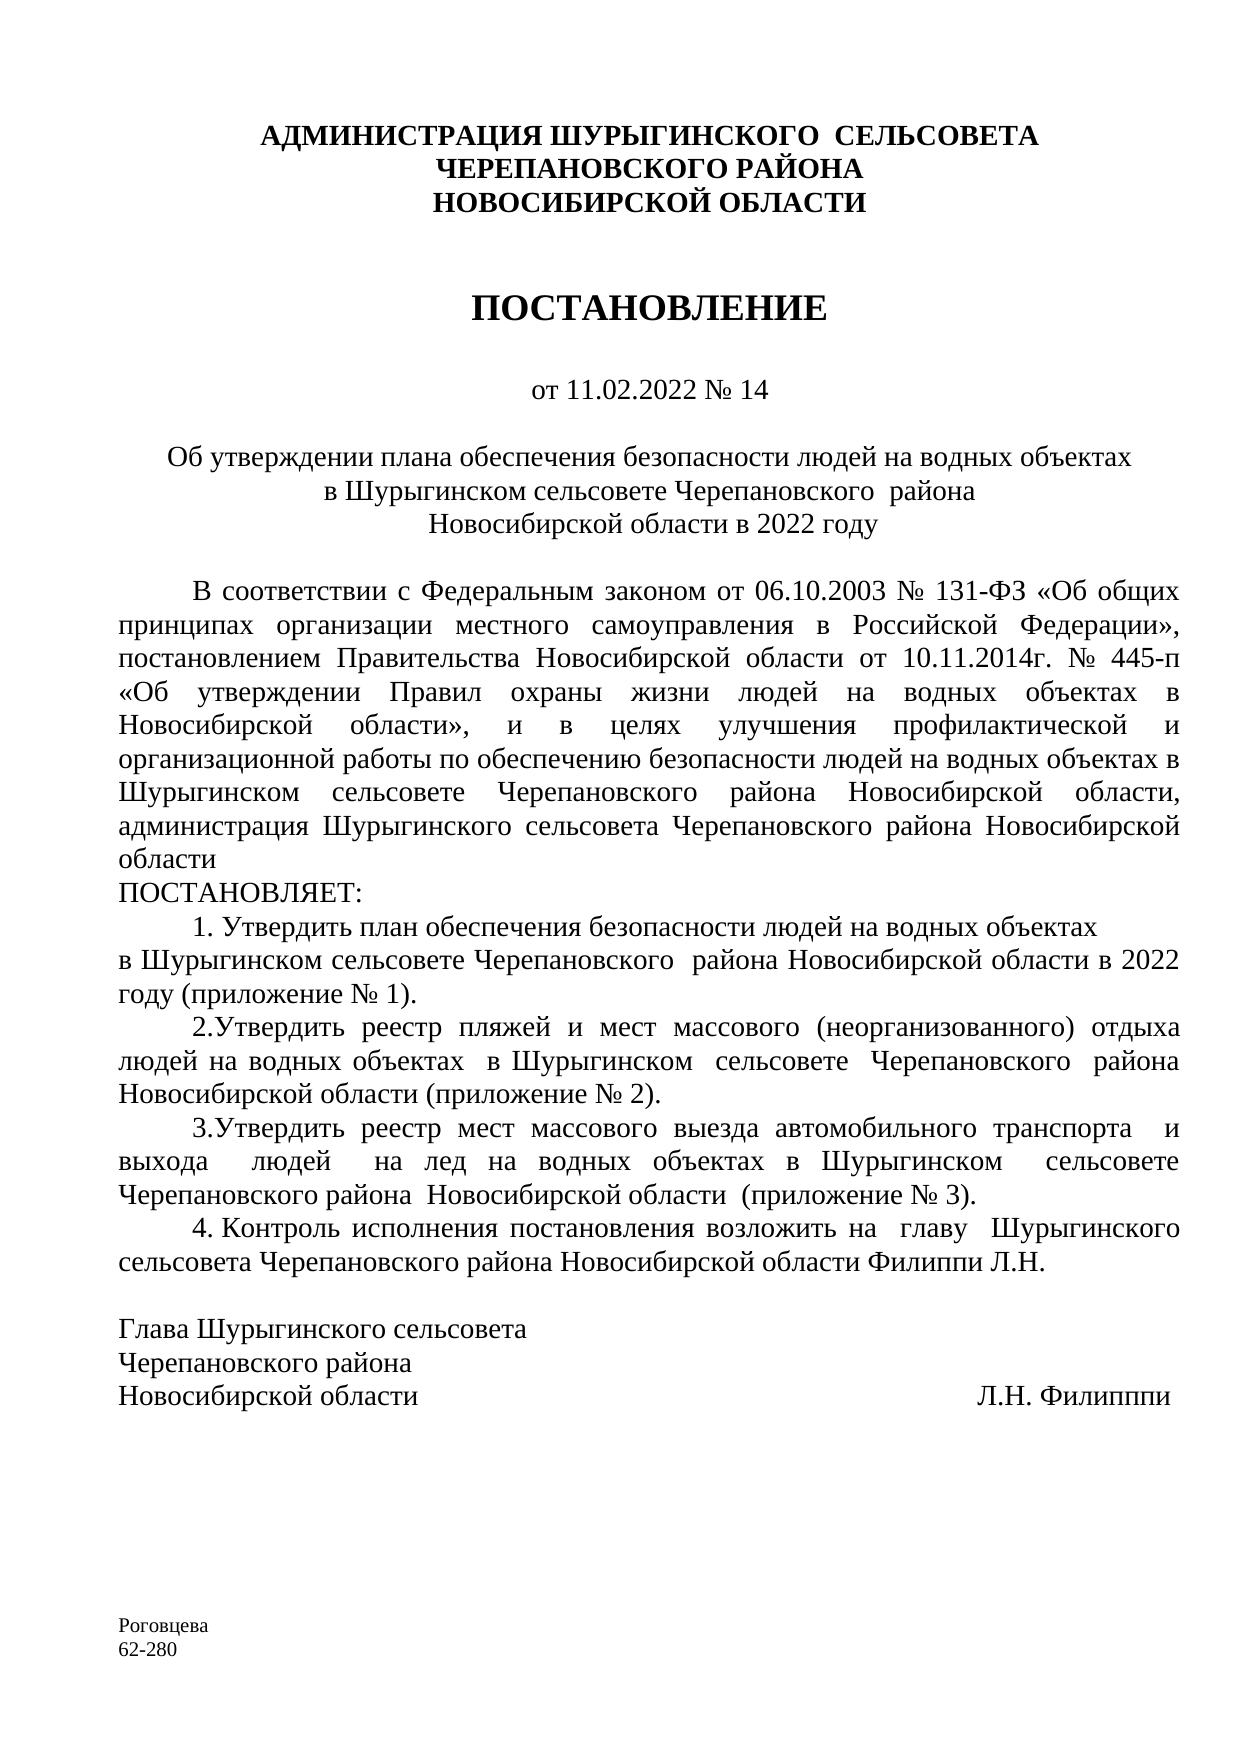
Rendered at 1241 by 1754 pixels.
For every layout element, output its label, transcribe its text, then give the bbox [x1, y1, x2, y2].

text 2.Утвердить реестр пляжей и мест массового (неорганизованного) отдыха людей на водных объектах в Шурыгинском сельсовете Черепановского района Новосибирской области (приложение № 2). [118, 1009, 1181, 1110]
text АДМИНИСТРАЦИЯ ШУРЫГИНСКОГО СЕЛЬСОВЕТА [118, 118, 1181, 152]
text В соответствии с Федеральным законом от 06.10.2003 № 131-ФЗ «Об общих принципах организации местного самоуправления в Российской Федерации», постановлением Правительства Новосибирской области от 10.11.2014г. № 445-п «Об утверждении Правил охраны жизни людей на водных объектах в Новосибирской области», и в целях улучшения профилактической и организационной работы по обеспечению безопасности людей на водных объектах в Шурыгинском сельсовете Черепановского района Новосибирской области, администрация Шурыгинского сельсовета Черепановского района Новосибирской области [118, 573, 1181, 875]
text Новосибирской области в 2022 году [118, 506, 1181, 540]
text 3.Утвердить реестр мест массового выезда автомобильного транспорта и выхода людей на лед на водных объектах в Шурыгинском сельсовете Черепановского района Новосибирской области (приложение № 3). [118, 1110, 1181, 1211]
text ПОСТАНОВЛЯЕТ: [118, 875, 1181, 909]
text Роговцева [118, 1613, 1181, 1637]
text в Шурыгинском сельсовете Черепановского района [118, 473, 1181, 506]
text 62-280 [118, 1637, 1181, 1661]
text Глава Шурыгинского сельсовета [118, 1311, 1181, 1345]
text Об утверждении плана обеспечения безопасности людей на водных объектах [118, 439, 1181, 473]
text НОВОСИБИРСКОЙ ОБЛАСТИ [118, 185, 1181, 219]
text Новосибирской области Л.Н. Филипппи [103, 1378, 1181, 1412]
text 1. Утвердить план обеспечения безопасности людей на водных объектах [118, 909, 1181, 942]
text в Шурыгинском сельсовете Черепановского района Новосибирской области в 2022 году (приложение № 1). [118, 942, 1181, 1009]
text 4. Контроль исполнения постановления возложить на главу Шурыгинского сельсовета Черепановского района Новосибирской области Филиппи Л.Н. [118, 1211, 1181, 1278]
text от 11.02.2022 № 14 [118, 372, 1181, 406]
text ЧЕРЕПАНОВСКОГО РАЙОНА [118, 152, 1181, 185]
text Черепановского района [118, 1345, 1181, 1378]
text ПОСТАНОВЛЕНИЕ [118, 286, 1181, 329]
